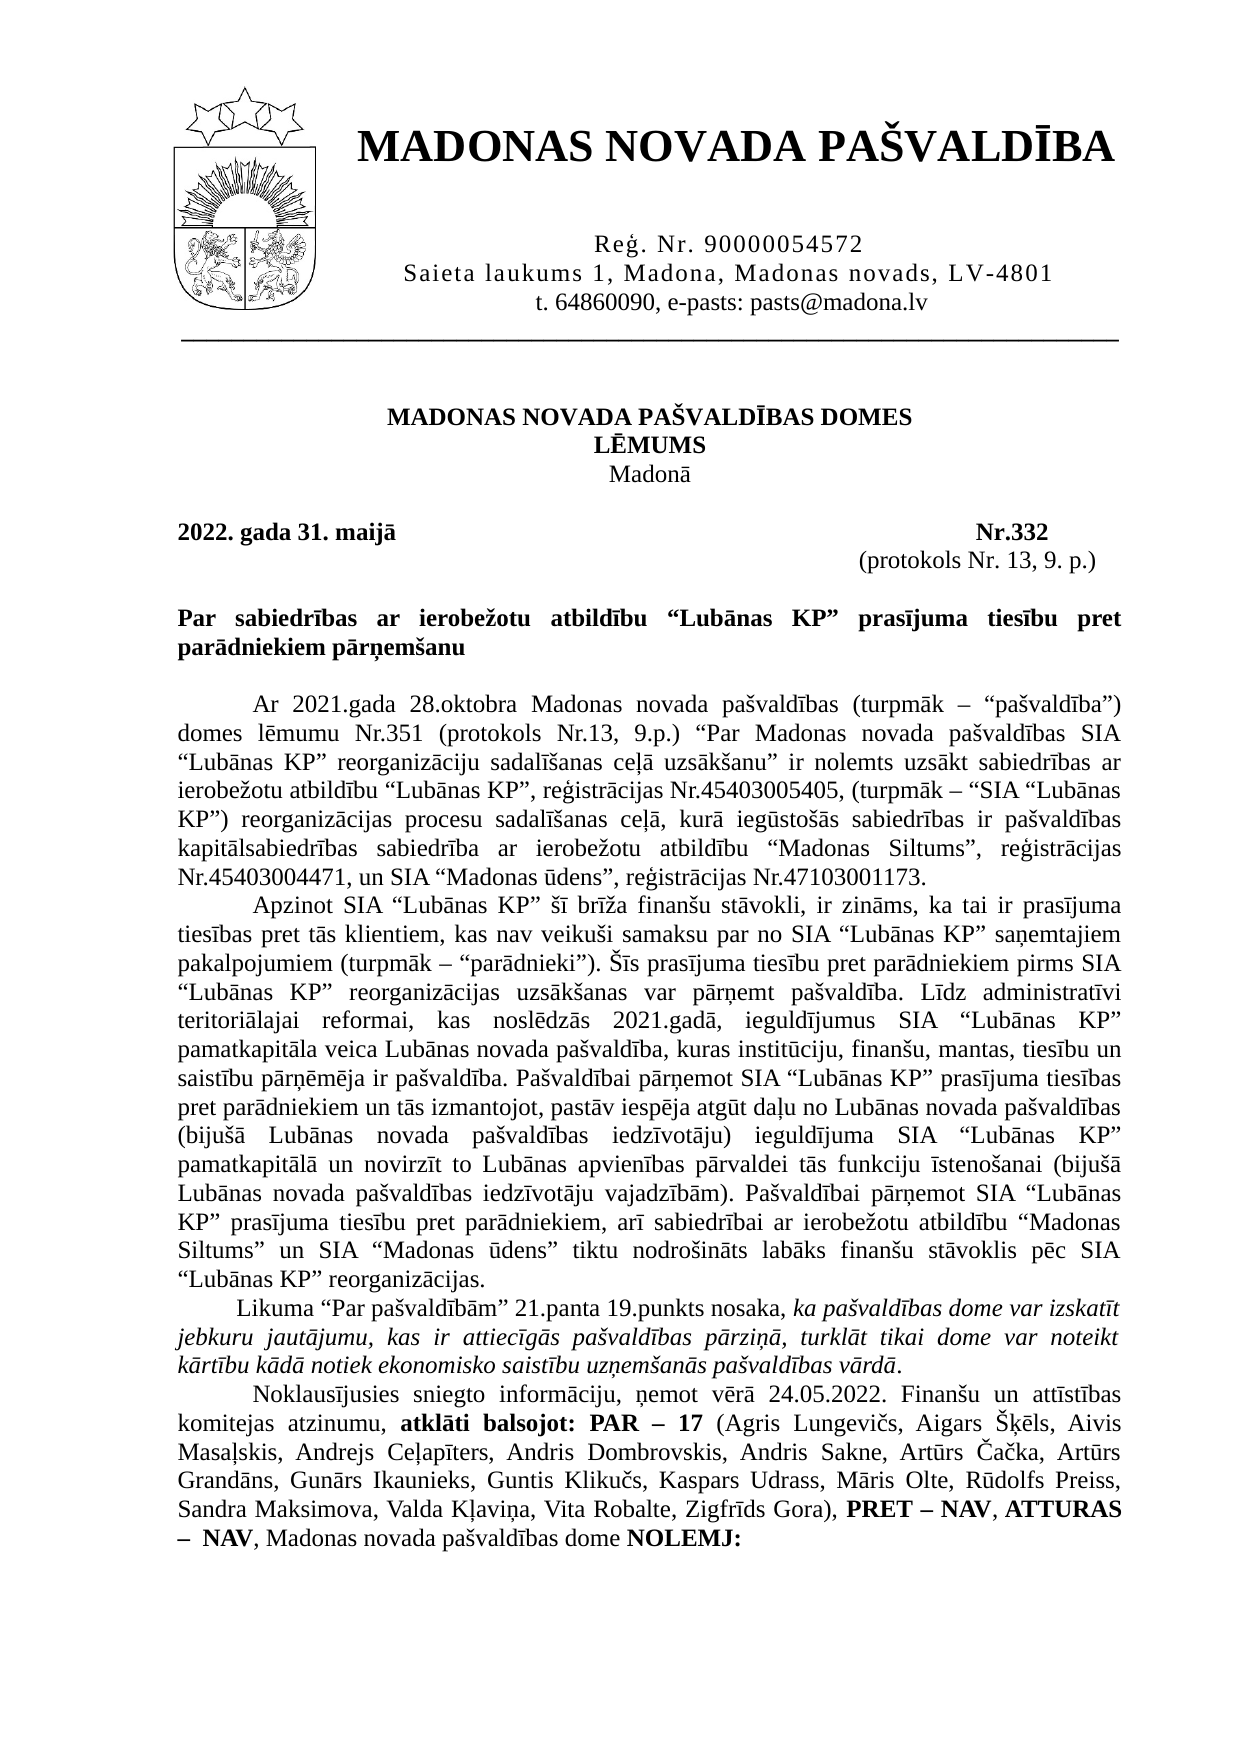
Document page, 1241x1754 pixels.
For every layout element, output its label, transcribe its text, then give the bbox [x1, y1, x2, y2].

text Madonā [177, 459, 1122, 488]
text MADONAS NOVADA PAŠVALDĪBAS DOMES [177, 402, 1122, 431]
text Apzinot SIA “Lubānas KP” šī brīža finanšu stāvokli, ir zināms, ka tai ir prasījuma tiesības pret tās klientiem, kas nav veikuši samaksu par no SIA “Lubānas KP” saņemtajiem pakalpojumiem (turpmāk – “parādnieki”). Šīs prasījuma tiesību pret parādniekiem pirms SIA “Lubānas KP” reorganizācijas uzsākšanas var pārņemt pašvaldība. Līdz administratīvi teritoriālajai reformai, kas noslēdzās 2021.gadā, ieguldījumus SIA “Lubānas KP” pamatkapitāla veica Lubānas novada pašvaldība, kuras institūciju, finanšu, mantas, tiesību un saistību pārņēmēja ir pašvaldība. Pašvaldībai pārņemot SIA “Lubānas KP” prasījuma tiesības pret parādniekiem un tās izmantojot, pastāv iespēja atgūt daļu no Lubānas novada pašvaldības (bijušā Lubānas novada pašvaldības iedzīvotāju) ieguldījuma SIA “Lubānas KP” pamatkapitālā un novirzīt to Lubānas apvienības pārvaldei tās funkciju īstenošanai (bijušā Lubānas novada pašvaldības iedzīvotāju vajadzībām). Pašvaldībai pārņemot SIA “Lubānas KP” prasījuma tiesību pret parādniekiem, arī sabiedrībai ar ierobežotu atbildību “Madonas Siltums” un SIA “Madonas ūdens” tiktu nodrošināts labāks finanšu stāvoklis pēc SIA “Lubānas KP” reorganizācijas. [177, 891, 1122, 1293]
text Saieta laukums 1, Madona, Madonas novads, LV-4801 [316, 258, 1122, 287]
text 2022. gada 31. maijā Nr.332 (protokols Nr. 13, 9. p.) [177, 517, 1122, 574]
text LĒMUMS [177, 431, 1122, 459]
text Reģ. Nr. 90000054572 [316, 229, 1122, 258]
text MADONAS NOVADA PAŠVALDĪBA [316, 118, 1122, 171]
text ___________________________________________________________________________ [177, 316, 1122, 344]
text Noklausījusies sniegto informāciju, ņemot vērā 24.05.2022. Finanšu un attīstības komitejas atzinumu, atklāti balsojot: PAR – 17 (Agris Lungevičs, Aigars Šķēls, Aivis Masaļskis, Andrejs Ceļapīters, Andris Dombrovskis, Andris Sakne, Artūrs Čačka, Artūrs Grandāns, Gunārs Ikaunieks, Guntis Klikučs, Kaspars Udrass, Māris Olte, Rūdolfs Preiss, Sandra Maksimova, Valda Kļaviņa, Vita Robalte, Zigfrīds Gora), PRET – NAV, ATTURAS – NAV, Madonas novada pašvaldības dome NOLEMJ: [177, 1379, 1122, 1552]
picture [173, 86, 316, 310]
text Ar 2021.gada 28.oktobra Madonas novada pašvaldības (turpmāk – “pašvaldība”) domes lēmumu Nr.351 (protokols Nr.13, 9.p.) “Par Madonas novada pašvaldības SIA “Lubānas KP” reorganizāciju sadalīšanas ceļā uzsākšanu” ir nolemts uzsākt sabiedrības ar ierobežotu atbildību “Lubānas KP”, reģistrācijas Nr.45403005405, (turpmāk – “SIA “Lubānas KP”) reorganizācijas procesu sadalīšanas ceļā, kurā iegūstošās sabiedrības ir pašvaldības kapitālsabiedrības sabiedrība ar ierobežotu atbildību “Madonas Siltums”, reģistrācijas Nr.45403004471, un SIA “Madonas ūdens”, reģistrācijas Nr.47103001173. [177, 689, 1122, 891]
text Likuma “Par pašvaldībām” 21.panta 19.punkts nosaka, ka pašvaldības dome var izskatīt jebkuru jautājumu, kas ir attiecīgās pašvaldības pārziņā, turklāt tikai dome var noteikt kārtību kādā notiek ekonomisko saistību uzņemšanās pašvaldības vārdā. [177, 1293, 1122, 1379]
text t. 64860090, e-pasts: pasts@madona.lv [177, 287, 1122, 316]
text Par sabiedrības ar ierobežotu atbildību “Lubānas KP” prasījuma tiesību pret parādniekiem pārņemšanu [177, 603, 1122, 661]
